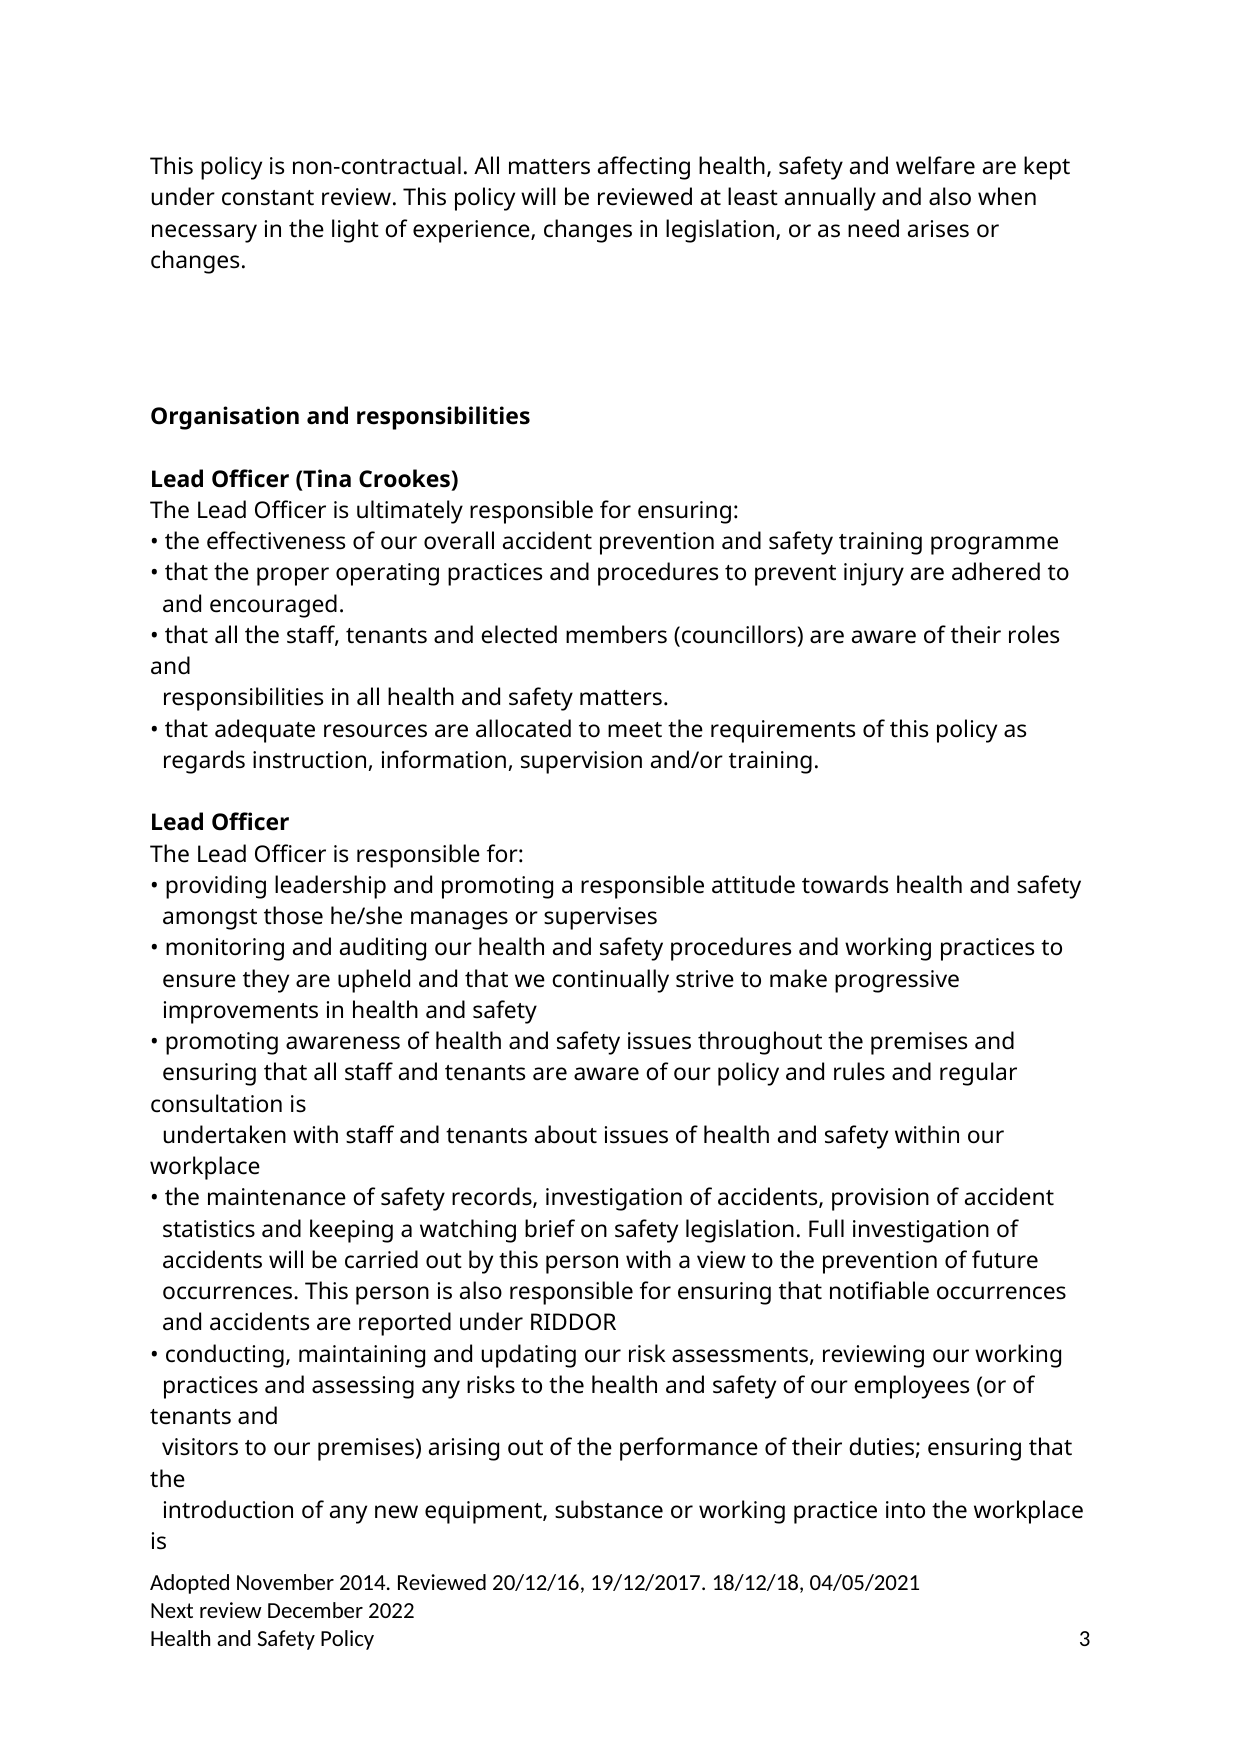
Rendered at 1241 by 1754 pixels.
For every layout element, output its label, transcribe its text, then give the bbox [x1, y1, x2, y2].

text • conducting, maintaining and updating our risk assessments, reviewing our working [150, 1337, 1090, 1369]
text accidents will be carried out by this person with a view to the prevention of future [150, 1244, 1090, 1275]
text regards instruction, information, supervision and/or training. [150, 744, 1090, 775]
text occurrences. This person is also responsible for ensuring that notifiable occurrences [150, 1275, 1090, 1306]
text • that all the staff, tenants and elected members (councillors) are aware of their roles and [150, 619, 1090, 681]
text amongst those he/she manages or supervises [150, 900, 1090, 931]
text Organisation and responsibilities [150, 400, 1090, 431]
text • the effectiveness of our overall accident prevention and safety training programme [150, 525, 1090, 556]
text • that adequate resources are allocated to meet the requirements of this policy as [150, 712, 1090, 744]
text • monitoring and auditing our health and safety procedures and working practices to [150, 931, 1090, 962]
text The Lead Officer is ultimately responsible for ensuring: [150, 494, 1090, 525]
text practices and assessing any risks to the health and safety of our employees (or of tenants and [150, 1369, 1090, 1431]
text • providing leadership and promoting a responsible attitude towards health and safety [150, 869, 1090, 900]
text Lead Officer [150, 806, 1090, 837]
text The Lead Officer is responsible for: [150, 837, 1090, 869]
text introduction of any new equipment, substance or working practice into the workplace is [150, 1494, 1090, 1556]
text statistics and keeping a watching brief on safety legislation. Full investigation of [150, 1212, 1090, 1244]
text and encouraged. [150, 587, 1090, 619]
text visitors to our premises) arising out of the performance of their duties; ensuring that the [150, 1431, 1090, 1494]
text This policy is non-contractual. All matters affecting health, safety and welfare are kept under constant review. This policy will be reviewed at least annually and also when necessary in the light of experience, changes in legislation, or as need arises or changes. [150, 150, 1090, 275]
text ensure they are upheld and that we continually strive to make progressive [150, 962, 1090, 994]
text responsibilities in all health and safety matters. [150, 681, 1090, 712]
text Lead Officer (Tina Crookes) [150, 462, 1090, 494]
text improvements in health and safety [150, 994, 1090, 1025]
text • that the proper operating practices and procedures to prevent injury are adhered to [150, 556, 1090, 587]
text • promoting awareness of health and safety issues throughout the premises and [150, 1025, 1090, 1056]
text ensuring that all staff and tenants are aware of our policy and rules and regular consultation is [150, 1056, 1090, 1119]
text • the maintenance of safety records, investigation of accidents, provision of accident [150, 1181, 1090, 1212]
text and accidents are reported under RIDDOR [150, 1306, 1090, 1337]
text undertaken with staff and tenants about issues of health and safety within our workplace [150, 1119, 1090, 1181]
